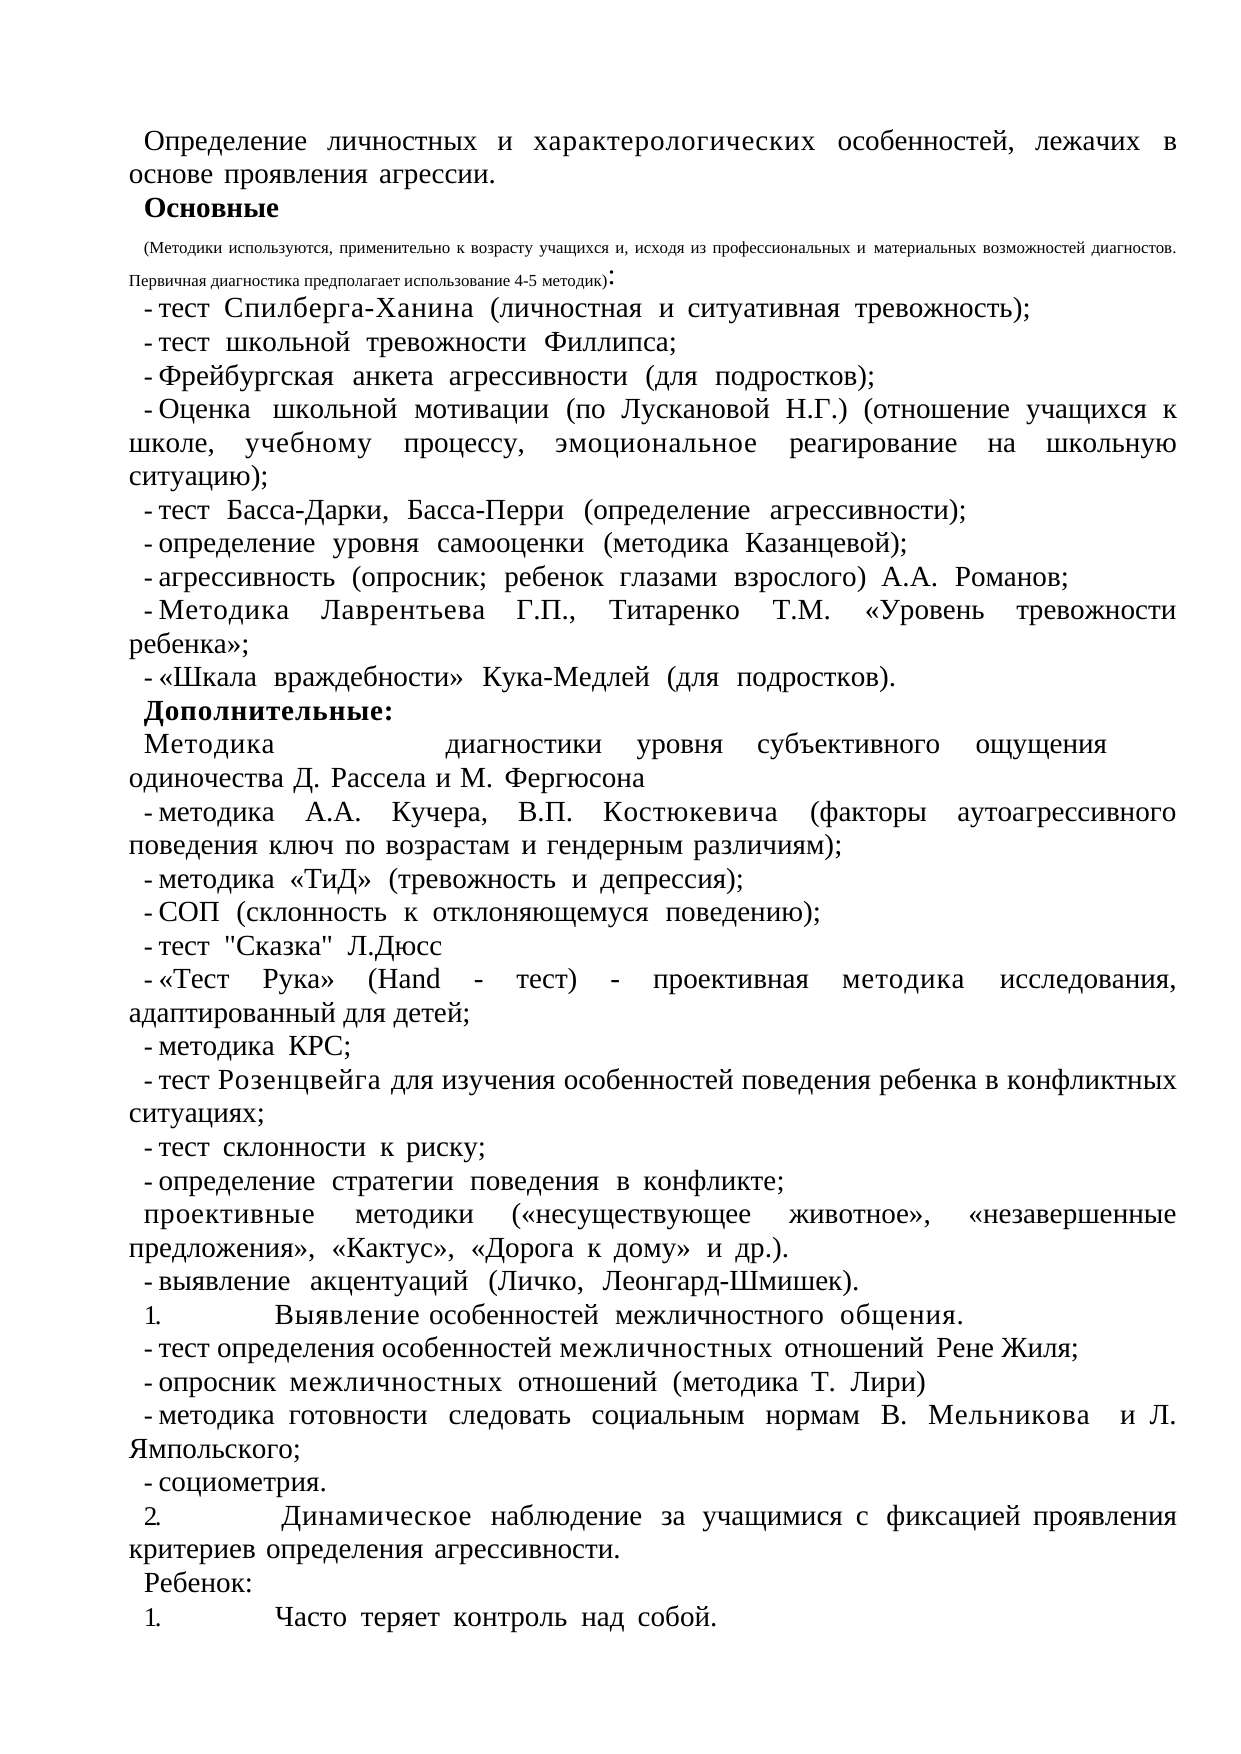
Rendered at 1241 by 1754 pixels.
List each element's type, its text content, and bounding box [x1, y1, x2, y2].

list определение уровня самооценки (методика Казанцевой); [129, 525, 1177, 559]
text (Методики используются, применительно к возрасту учащихся и, исходя из профессиональных и материальных возможностей диагностов. Первичная диагностика предполагает использование 4-5 методик): [129, 223, 1177, 291]
text Определение личностных и характерологических особенностей, лежачих в основе проявления агрессии. [129, 123, 1177, 190]
text Методика диагностики уровня субъективного ощущения одиночества Д. Рассела и М. Фергюсона [129, 727, 1177, 794]
list тест склонности к риску; [129, 1129, 1177, 1163]
list методика готовности следовать социальным нормам В. Мельникова и Л. Ямпольского; [129, 1397, 1177, 1464]
list Методика Лаврентьева Г.П., Титаренко Т.М. «Уровень тревожности ребенка»; [129, 592, 1177, 659]
list тест Басса-Дарки, Басса-Перри (определение агрессивности); [129, 492, 1177, 525]
text Ребенок: [129, 1565, 1177, 1599]
list тест школьной тревожности Филлипса; [129, 324, 1177, 358]
list тест Спилберга-Ханина (личностная и ситуативная тревожность); [129, 291, 1177, 324]
list методика А.А. Кучера, В.П. Костюкевича (факторы аутоагрессивного поведения ключ по возрастам и гендерным различиям); [129, 794, 1177, 861]
text проективные методики («несуществующее животное», «незавершенные предложения», «Кактус», «Дорога к дому» и др.). [129, 1196, 1177, 1263]
list определение стратегии поведения в конфликте; [129, 1163, 1177, 1196]
list методика КРС; [129, 1028, 1177, 1062]
list тест Розенцвейга для изучения особенностей поведения ребенка в конфликтных ситуациях; [129, 1062, 1177, 1129]
text Основные [129, 190, 1177, 223]
list Фрейбургская анкета агрессивности (для подростков); [129, 358, 1177, 391]
list «Тест Рука» (Hand - тест) - проективная методика исследования, адаптированный для детей; [129, 961, 1177, 1028]
list «Шкала враждебности» Кука-Медлей (для подростков). [129, 659, 1177, 693]
list тест определения особенностей межличностных отношений Рене Жиля; [129, 1330, 1177, 1364]
list выявление акцентуаций (Личко, Леонгард-Шмишек). [129, 1263, 1177, 1297]
list Часто теряет контроль над собой. [129, 1599, 1177, 1632]
list агрессивность (опросник; ребенок глазами взрослого) А.А. Романов; [129, 559, 1177, 592]
list опросник межличностных отношений (методика Т. Лири) [129, 1364, 1177, 1397]
list социометрия. [129, 1464, 1177, 1498]
list Выявление особенностей межличностного общения. [129, 1297, 1177, 1330]
text Дополнительные: [129, 693, 1177, 727]
list тест "Сказка" Л.Дюсс [129, 928, 1177, 961]
list Оценка школьной мотивации (по Лускановой Н.Г.) (отношение учащихся к школе, учебному процессу, эмоциональное реагирование на школьную ситуацию); [129, 391, 1177, 492]
list Динамическое наблюдение за учащимися с фиксацией проявления критериев определения агрессивности. [129, 1498, 1177, 1565]
list СОП (склонность к отклоняющемуся поведению); [129, 894, 1177, 928]
list методика «ТиД» (тревожность и депрессия); [129, 861, 1177, 894]
